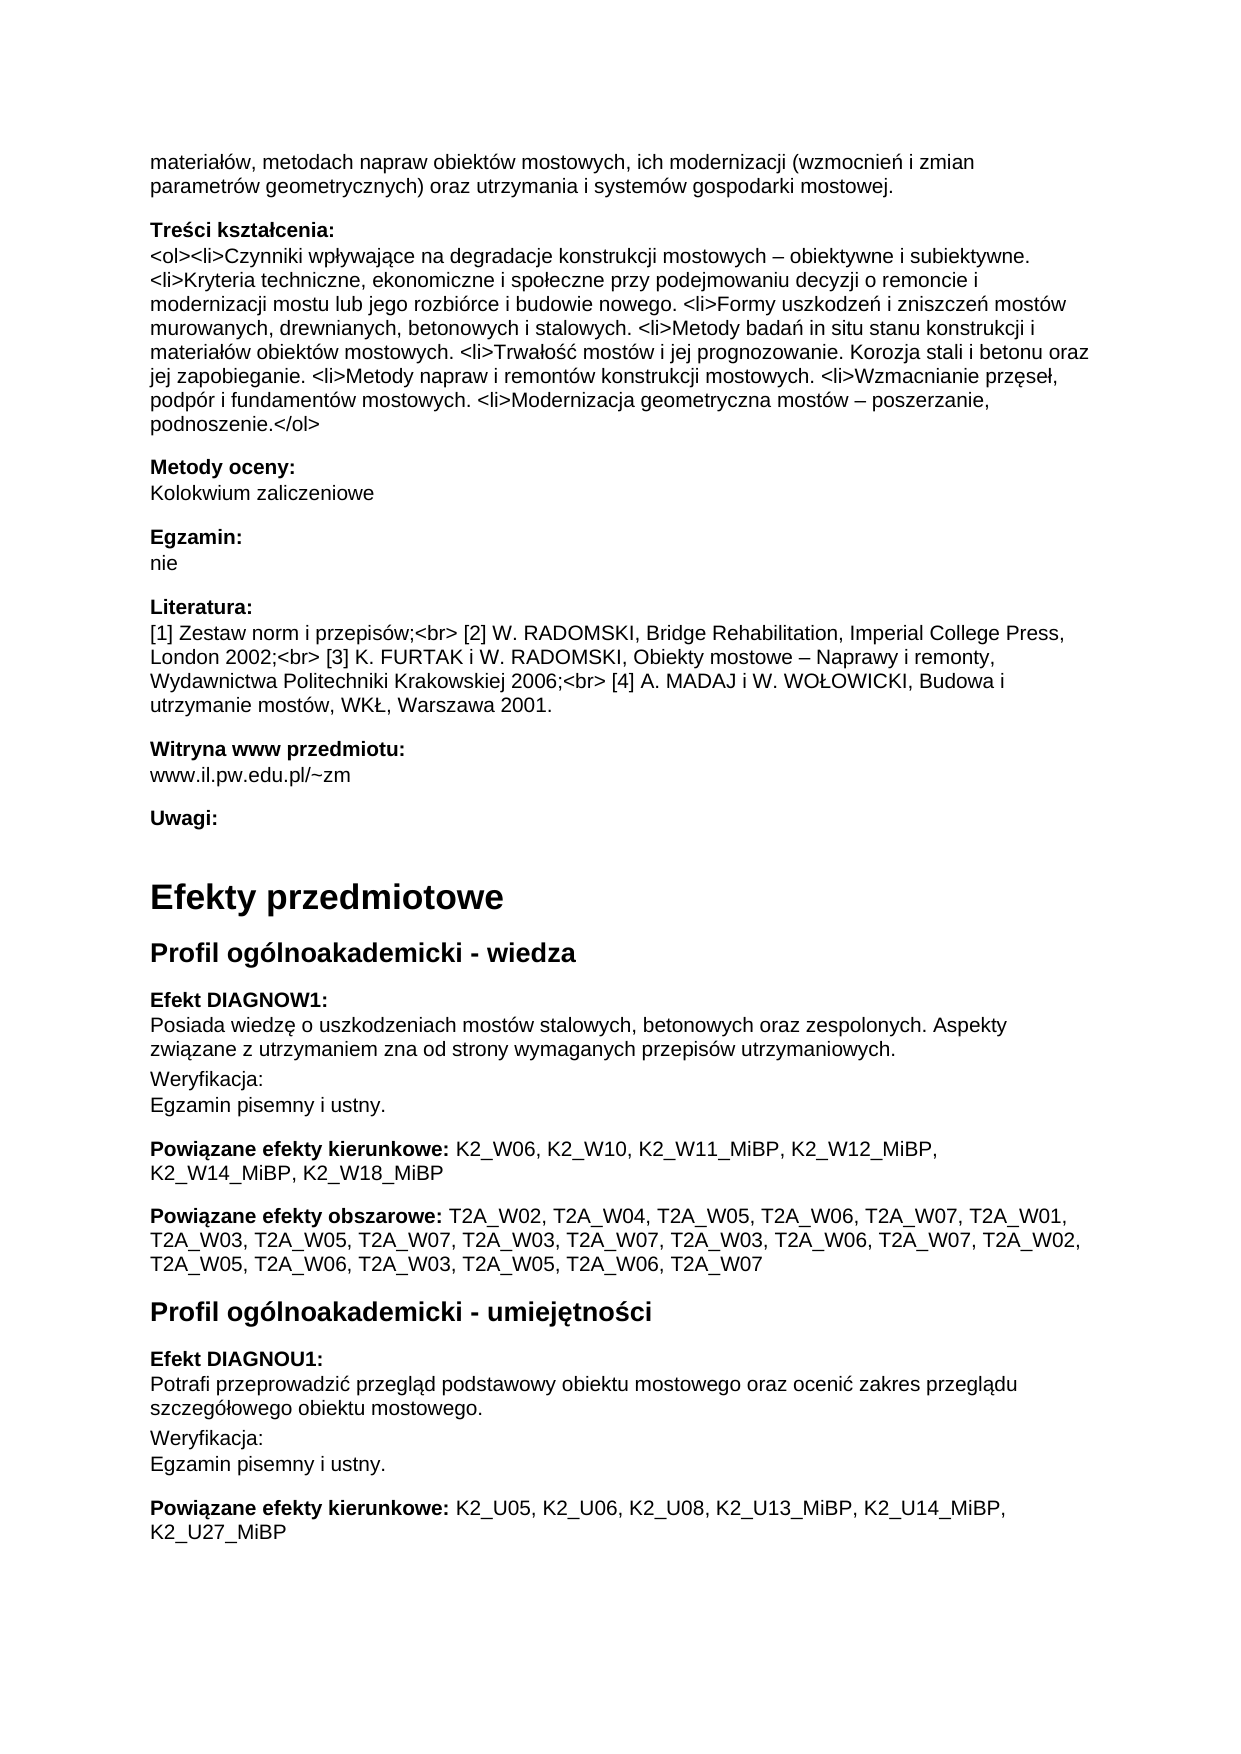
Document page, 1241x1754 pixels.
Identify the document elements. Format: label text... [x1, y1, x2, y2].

text www.il.pw.edu.pl/~zm [150, 762, 1090, 786]
text Powiązane efekty obszarowe: T2A_W02, T2A_W04, T2A_W05, T2A_W06, T2A_W07, T2A_W01, T2A_W03, T2A_W05, T2A_W07, T2A_W03, T2A_W07, T2A_W03, T2A_W06, T2A_W07, T2A_W02, T2A_W05, T2A_W06, T2A_W03, T2A_W05, T2A_W06, T2A_W07 [150, 1204, 1090, 1276]
text Weryfikacja: [150, 1067, 1090, 1091]
subtitle Efekty przedmiotowe [150, 876, 1090, 917]
text Posiada wiedzę o uszkodzeniach mostów stalowych, betonowych oraz zespolonych. Aspekty związane z utrzymaniem zna od strony wymaganych przepisów utrzymaniowych. [150, 1013, 1090, 1061]
text Kolokwium zaliczeniowe [150, 481, 1090, 505]
text Egzamin pisemny i ustny. [150, 1452, 1090, 1476]
text Potrafi przeprowadzić przegląd podstawowy obiektu mostowego oraz ocenić zakres przeglądu szczegółowego obiektu mostowego. [150, 1372, 1090, 1420]
text Literatura: [150, 595, 1090, 619]
text Egzamin: [150, 525, 1090, 549]
text Efekt DIAGNOW1: [150, 988, 1090, 1012]
subtitle Profil ogólnoakademicki - umiejętności [150, 1296, 1090, 1327]
text Egzamin pisemny i ustny. [150, 1093, 1090, 1117]
text Efekt DIAGNOU1: [150, 1347, 1090, 1371]
text nie [150, 551, 1090, 575]
text Treści kształcenia: [150, 218, 1090, 242]
text Powiązane efekty kierunkowe: K2_W06, K2_W10, K2_W11_MiBP, K2_W12_MiBP, K2_W14_MiBP, K2_W18_MiBP [150, 1137, 1090, 1184]
text <ol><li>Czynniki wpływające na degradacje konstrukcji mostowych – obiektywne i subiektywne. <li>Kryteria techniczne, ekonomiczne i społeczne przy podejmowaniu decyzji o remoncie i modernizacji mostu lub jego rozbiórce i budowie nowego. <li>Formy uszkodzeń i zniszczeń mostów murowanych, drewnianych, betonowych i stalowych. <li>Metody badań in situ stanu konstrukcji i materiałów obiektów mostowych. <li>Trwałość mostów i jej prognozowanie. Korozja stali i betonu oraz jej zapobieganie. <li>Metody napraw i remontów konstrukcji mostowych. <li>Wzmacnianie przęseł, podpór i fundamentów mostowych. <li>Modernizacja geometryczna mostów – poszerzanie, podnoszenie.</ol> [150, 244, 1090, 435]
text Uwagi: [150, 806, 1090, 830]
text Witryna www przedmiotu: [150, 736, 1090, 760]
text Powiązane efekty kierunkowe: K2_U05, K2_U06, K2_U08, K2_U13_MiBP, K2_U14_MiBP, K2_U27_MiBP [150, 1496, 1090, 1544]
text Metody oceny: [150, 455, 1090, 479]
text [1] Zestaw norm i przepisów;<br> [2] W. RADOMSKI, Bridge Rehabilitation, Imperial College Press, London 2002;<br> [3] K. FURTAK i W. RADOMSKI, Obiekty mostowe – Naprawy i remonty, Wydawnictwa Politechniki Krakowskiej 2006;<br> [4] A. MADAJ i W. WOŁOWICKI, Budowa i utrzymanie mostów, WKŁ, Warszawa 2001. [150, 621, 1090, 717]
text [150, 150, 1090, 198]
text Weryfikacja: [150, 1426, 1090, 1450]
subtitle Profil ogólnoakademicki - wiedza [150, 937, 1090, 968]
